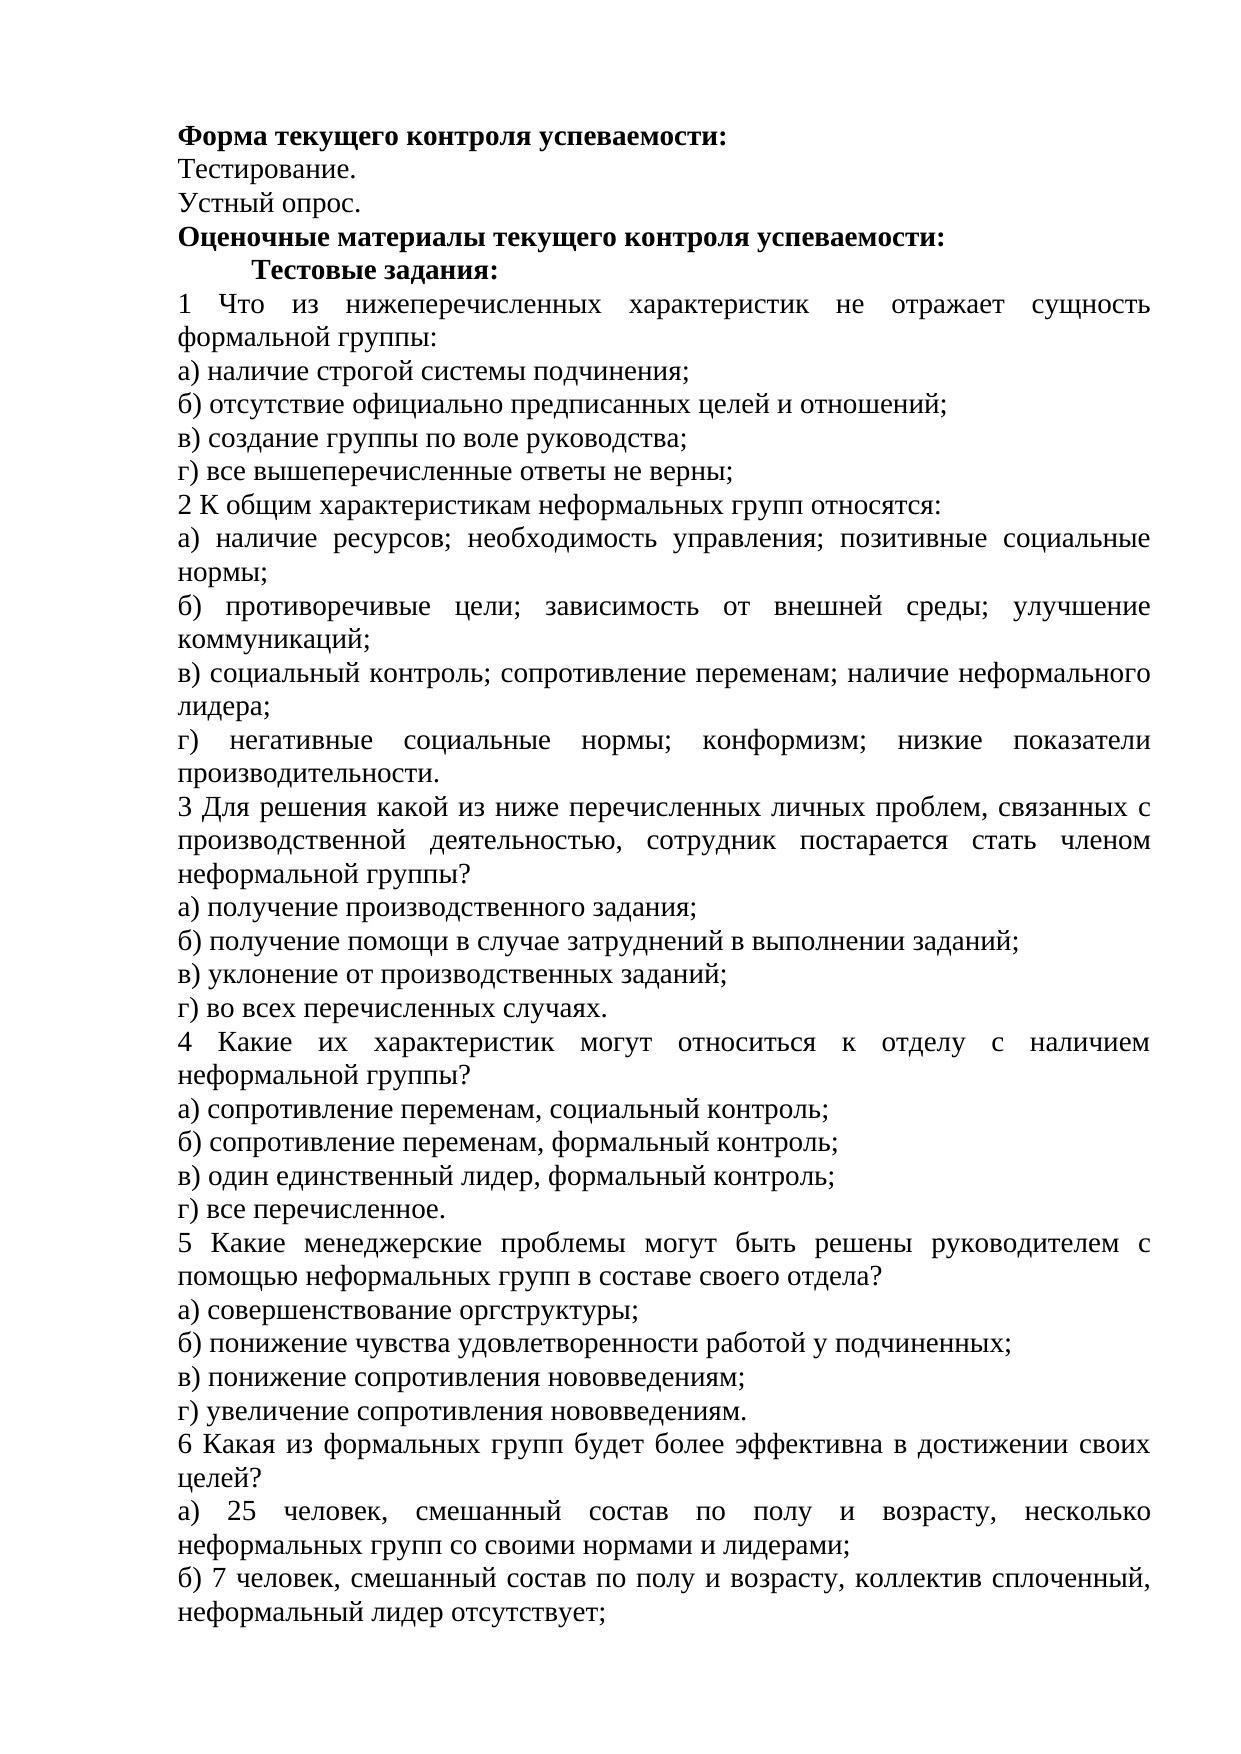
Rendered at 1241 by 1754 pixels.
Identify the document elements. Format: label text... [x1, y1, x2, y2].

text 3 Для решения какой из ниже перечисленных личных проблем, связанных с производственной деятельностью, сотрудник постарается стать членом неформальной группы? [177, 789, 1152, 889]
text 1 Что из нижеперечисленных характеристик не отражает сущность формальной группы: [177, 286, 1152, 353]
text а) получение производственного задания; [177, 889, 1152, 923]
text б) понижение чувства удовлетворенности работой у подчиненных; [177, 1326, 1152, 1359]
text б) 7 человек, смешанный состав по полу и возрасту, коллектив сплоченный, неформальный лидер отсутствует; [177, 1560, 1152, 1627]
text Тестирование. [177, 152, 1152, 185]
text в) понижение сопротивления нововведениям; [177, 1359, 1152, 1393]
text в) социальный контроль; сопротивление переменам; наличие неформального лидера; [177, 655, 1152, 722]
text 4 Какие их характеристик могут относиться к отделу с наличием неформальной группы? [177, 1024, 1152, 1091]
text г) во всех перечисленных случаях. [177, 990, 1152, 1024]
text б) получение помощи в случае затруднений в выполнении заданий; [177, 923, 1152, 957]
text в) один единственный лидер, формальный контроль; [177, 1158, 1152, 1191]
text в) уклонение от производственных заданий; [177, 957, 1152, 990]
text Оценочные материалы текущего контроля успеваемости: [177, 219, 1152, 252]
text 6 Какая из формальных групп будет более эффективна в достижении своих целей? [177, 1426, 1152, 1493]
text б) отсутствие официально предписанных целей и отношений; [177, 386, 1152, 420]
text г) все вышеперечисленные ответы не верны; [177, 453, 1152, 487]
text 5 Какие менеджерские проблемы могут быть решены руководителем с помощью неформальных групп в составе своего отдела? [177, 1225, 1152, 1292]
text г) все перечисленное. [177, 1191, 1152, 1225]
text б) противоречивые цели; зависимость от внешней среды; улучшение коммуникаций; [177, 588, 1152, 655]
text Тестовые задания: [177, 252, 1152, 286]
text в) создание группы по воле руководства; [177, 420, 1152, 453]
text г) негативные социальные нормы; конформизм; низкие показатели производительности. [177, 722, 1152, 789]
text а) совершенствование оргструктуры; [177, 1292, 1152, 1326]
text 2 К общим характеристикам неформальных групп относятся: [177, 487, 1152, 521]
text а) сопротивление переменам, социальный контроль; [177, 1091, 1152, 1124]
text Устный опрос. [177, 185, 1152, 219]
text б) сопротивление переменам, формальный контроль; [177, 1124, 1152, 1158]
text г) увеличение сопротивления нововведениям. [177, 1393, 1152, 1426]
text а) 25 человек, смешанный состав по полу и возрасту, несколько неформальных групп со своими нормами и лидерами; [177, 1493, 1152, 1560]
text Форма текущего контроля успеваемости: [177, 118, 1152, 152]
text а) наличие строгой системы подчинения; [177, 353, 1152, 386]
text а) наличие ресурсов; необходимость управления; позитивные социальные нормы; [177, 521, 1152, 588]
